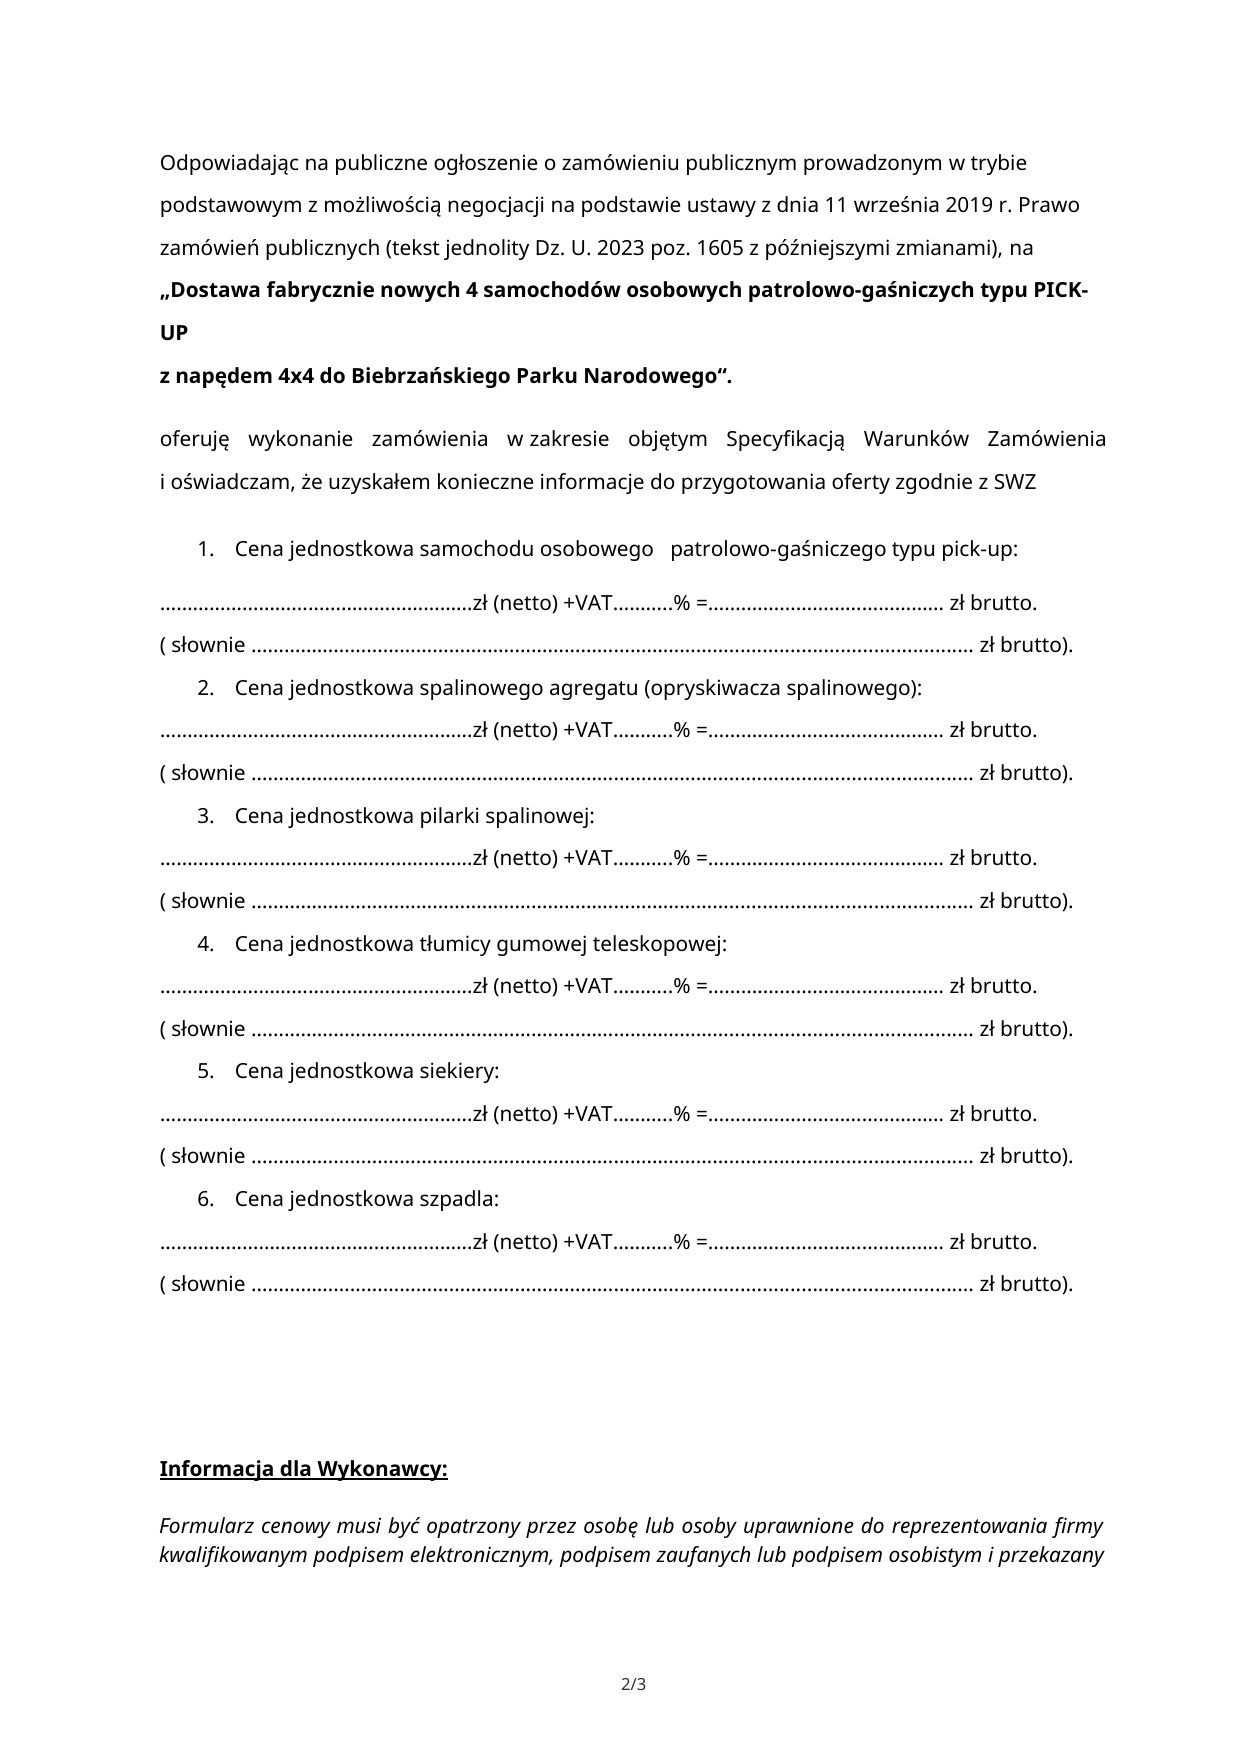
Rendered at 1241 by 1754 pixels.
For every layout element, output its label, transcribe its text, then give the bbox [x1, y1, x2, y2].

text …………………………………………………zł (netto) +VAT………..% =…….……………………………… zł brutto. [159, 716, 1107, 744]
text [159, 1511, 1107, 1569]
text Odpowiadając na publiczne ogłoszenie o zamówieniu publicznym prowadzonym w trybie podstawowym z możliwością negocjacji na podstawie ustawy z dnia 11 września 2019 r. Prawo zamówień publicznych (tekst jednolity Dz. U. 2023 poz. 1605 z późniejszymi zmianami), na [159, 148, 1107, 261]
text ( słownie ……………………………………………………………………………............................................ zł brutto). [159, 1269, 1107, 1298]
text ( słownie ……………………………………………………………………………............................................ zł brutto). [159, 1142, 1107, 1170]
list Cena jednostkowa tłumicy gumowej teleskopowej: [197, 929, 1107, 957]
text ( słownie ……………………………………………………………………………............................................ zł brutto). [159, 1014, 1107, 1042]
text …………………………………………………zł (netto) +VAT………..% =…….……………………………… zł brutto. [159, 1099, 1107, 1127]
text oferuję wykonanie zamówienia w zakresie objętym Specyfikacją Warunków Zamówienia i oświadczam, że uzyskałem konieczne informacje do przygotowania oferty zgodnie z SWZ [159, 424, 1107, 495]
list Cena jednostkowa szpadla: [197, 1184, 1107, 1213]
text …………………………………………………zł (netto) +VAT………..% =…….……………………………… zł brutto. [159, 971, 1107, 1000]
text ( słownie ……………………………………………………………………………............................................ zł brutto). [159, 886, 1107, 914]
text „Dostawa fabrycznie nowych 4 samochodów osobowych patrolowo-gaśniczych typu PICK-UP z napędem 4x4 do Biebrzańskiego Parku Narodowego“. [159, 276, 1107, 389]
text ( słownie ……………………………………………………………………………............................................ zł brutto). [159, 630, 1107, 659]
list Cena jednostkowa siekiery: [197, 1056, 1107, 1085]
text …………………………………………………zł (netto) +VAT………..% =…….……………………………… zł brutto. [159, 588, 1107, 616]
list Cena jednostkowa spalinowego agregatu (opryskiwacza spalinowego): [197, 673, 1107, 701]
text Informacja dla Wykonawcy: [159, 1454, 1107, 1483]
text …………………………………………………zł (netto) +VAT………..% =…….……………………………… zł brutto. [159, 1227, 1107, 1255]
text ( słownie ……………………………………………………………………………............................................ zł brutto). [159, 758, 1107, 787]
text …………………………………………………zł (netto) +VAT………..% =…….……………………………… zł brutto. [159, 843, 1107, 872]
list Cena jednostkowa samochodu osobowego patrolowo-gaśniczego typu pick-up: [197, 534, 1107, 563]
list Cena jednostkowa pilarki spalinowej: [197, 801, 1107, 829]
